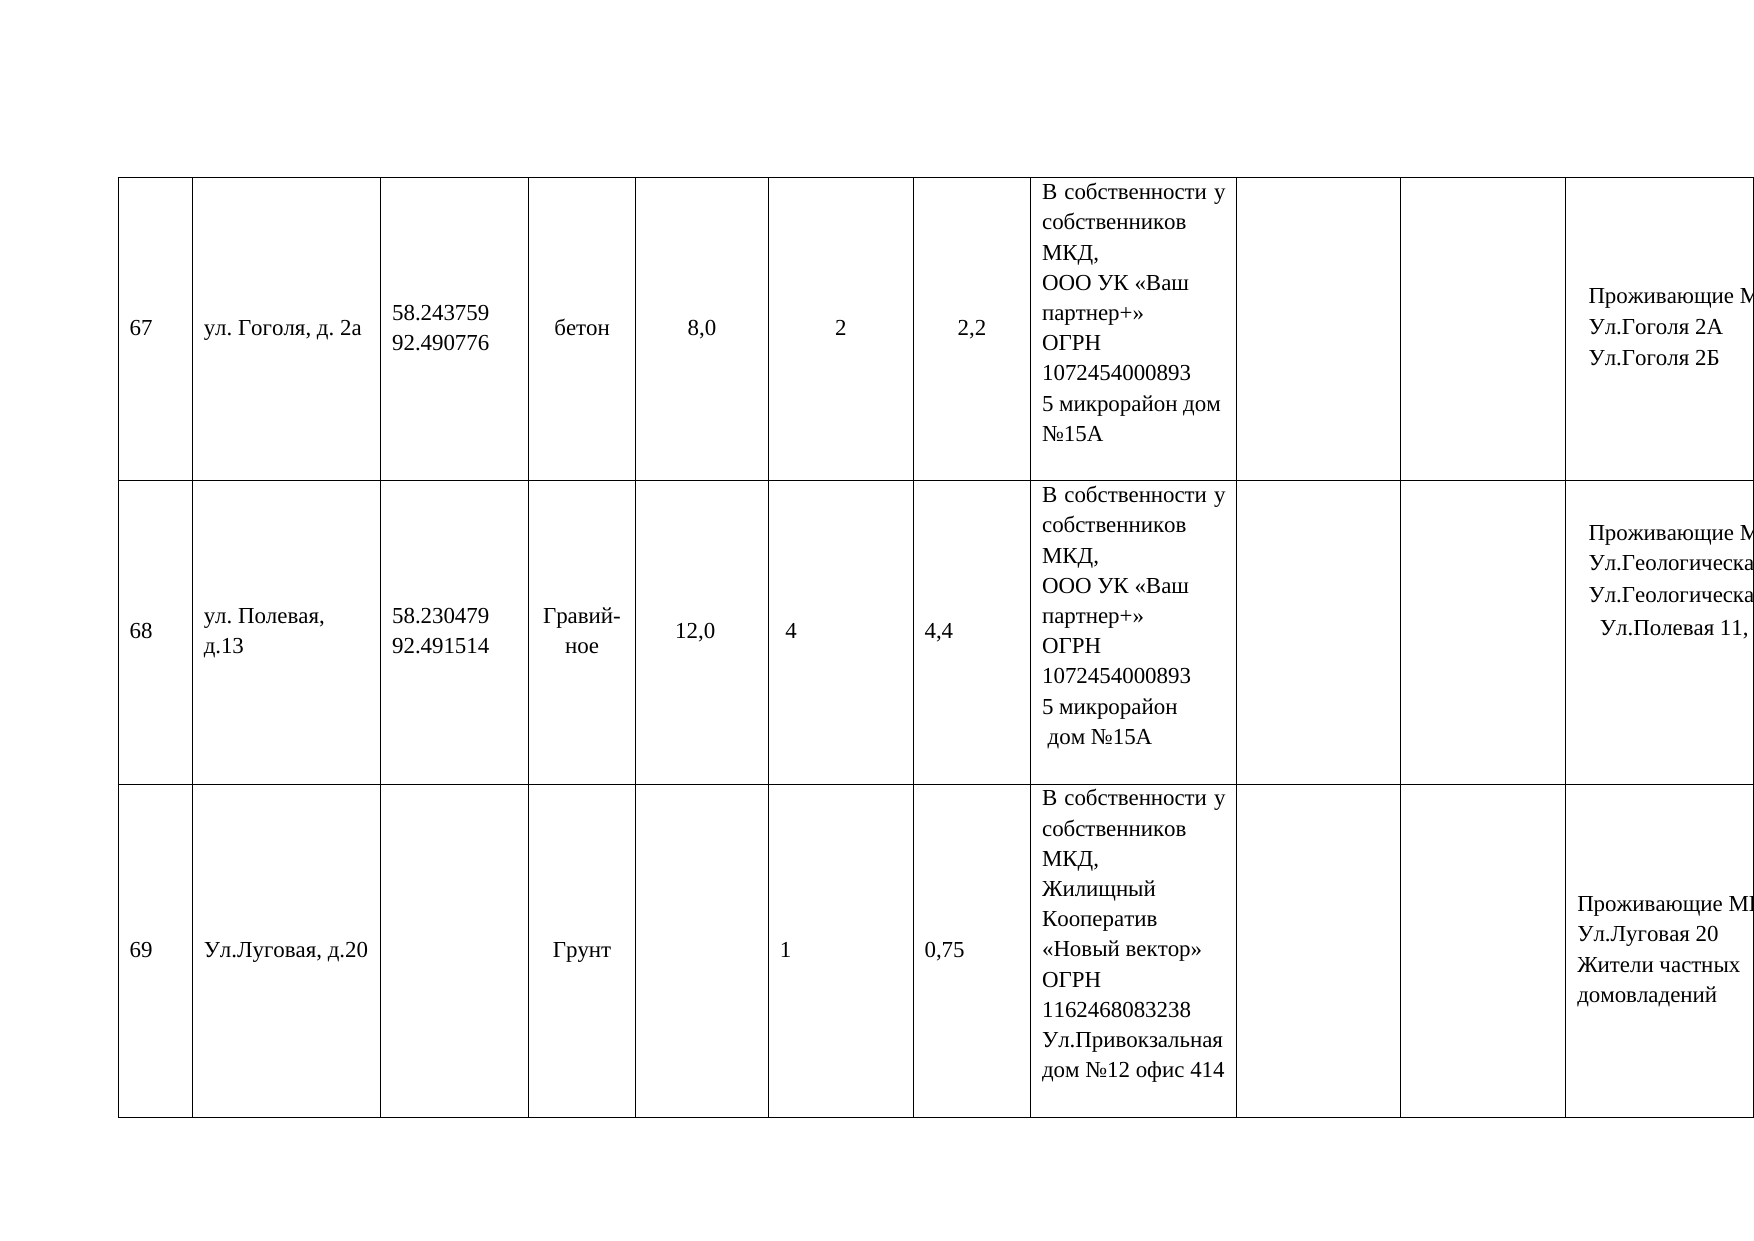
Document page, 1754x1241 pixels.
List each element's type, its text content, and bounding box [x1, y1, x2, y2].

table_cell [1566, 481, 1753, 783]
table_cell 8,0 [636, 178, 768, 480]
table_cell Ул.Луговая, д.20 [193, 785, 380, 1117]
table_cell [1237, 178, 1400, 480]
table_cell 68 [119, 481, 192, 783]
table_cell Проживающие МКД Ул.Луговая 20 Жители частных домовладений [1566, 785, 1753, 1117]
table_cell [1401, 785, 1565, 1117]
table_cell 67 [119, 178, 192, 480]
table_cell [1031, 785, 1236, 1117]
table_cell 2,2 [914, 178, 1030, 480]
table_cell Грунт [529, 785, 635, 1117]
table_cell 2 [769, 178, 913, 480]
table_cell ул. Полевая, д.13 [193, 481, 380, 783]
table_cell бетон [529, 178, 635, 480]
table_cell ул. Гоголя, д. 2а [193, 178, 380, 480]
table_cell [381, 785, 528, 1117]
table_cell [1237, 785, 1400, 1117]
table_cell Гравий-ное [529, 481, 635, 783]
table_cell 0,75 [914, 785, 1030, 1117]
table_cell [1031, 178, 1236, 480]
table_cell [1237, 481, 1400, 783]
table_cell 58.230479 92.491514 [381, 481, 528, 783]
table_cell [1401, 178, 1565, 480]
table_cell [1401, 481, 1565, 783]
table_cell 1 [769, 785, 913, 1117]
table_cell 12,0 [636, 481, 768, 783]
table_cell 4 [769, 481, 913, 783]
table_cell 69 [119, 785, 192, 1117]
table_cell [636, 785, 768, 1117]
table_cell [1566, 178, 1753, 480]
table_cell 4,4 [914, 481, 1030, 783]
table_cell В собственности у собственников МКД, ООО УК «Ваш партнер+» ОГРН 1072454000893 5 микрорайон дом №15А [1031, 481, 1236, 783]
table_cell 58.243759 92.490776 [381, 178, 528, 480]
